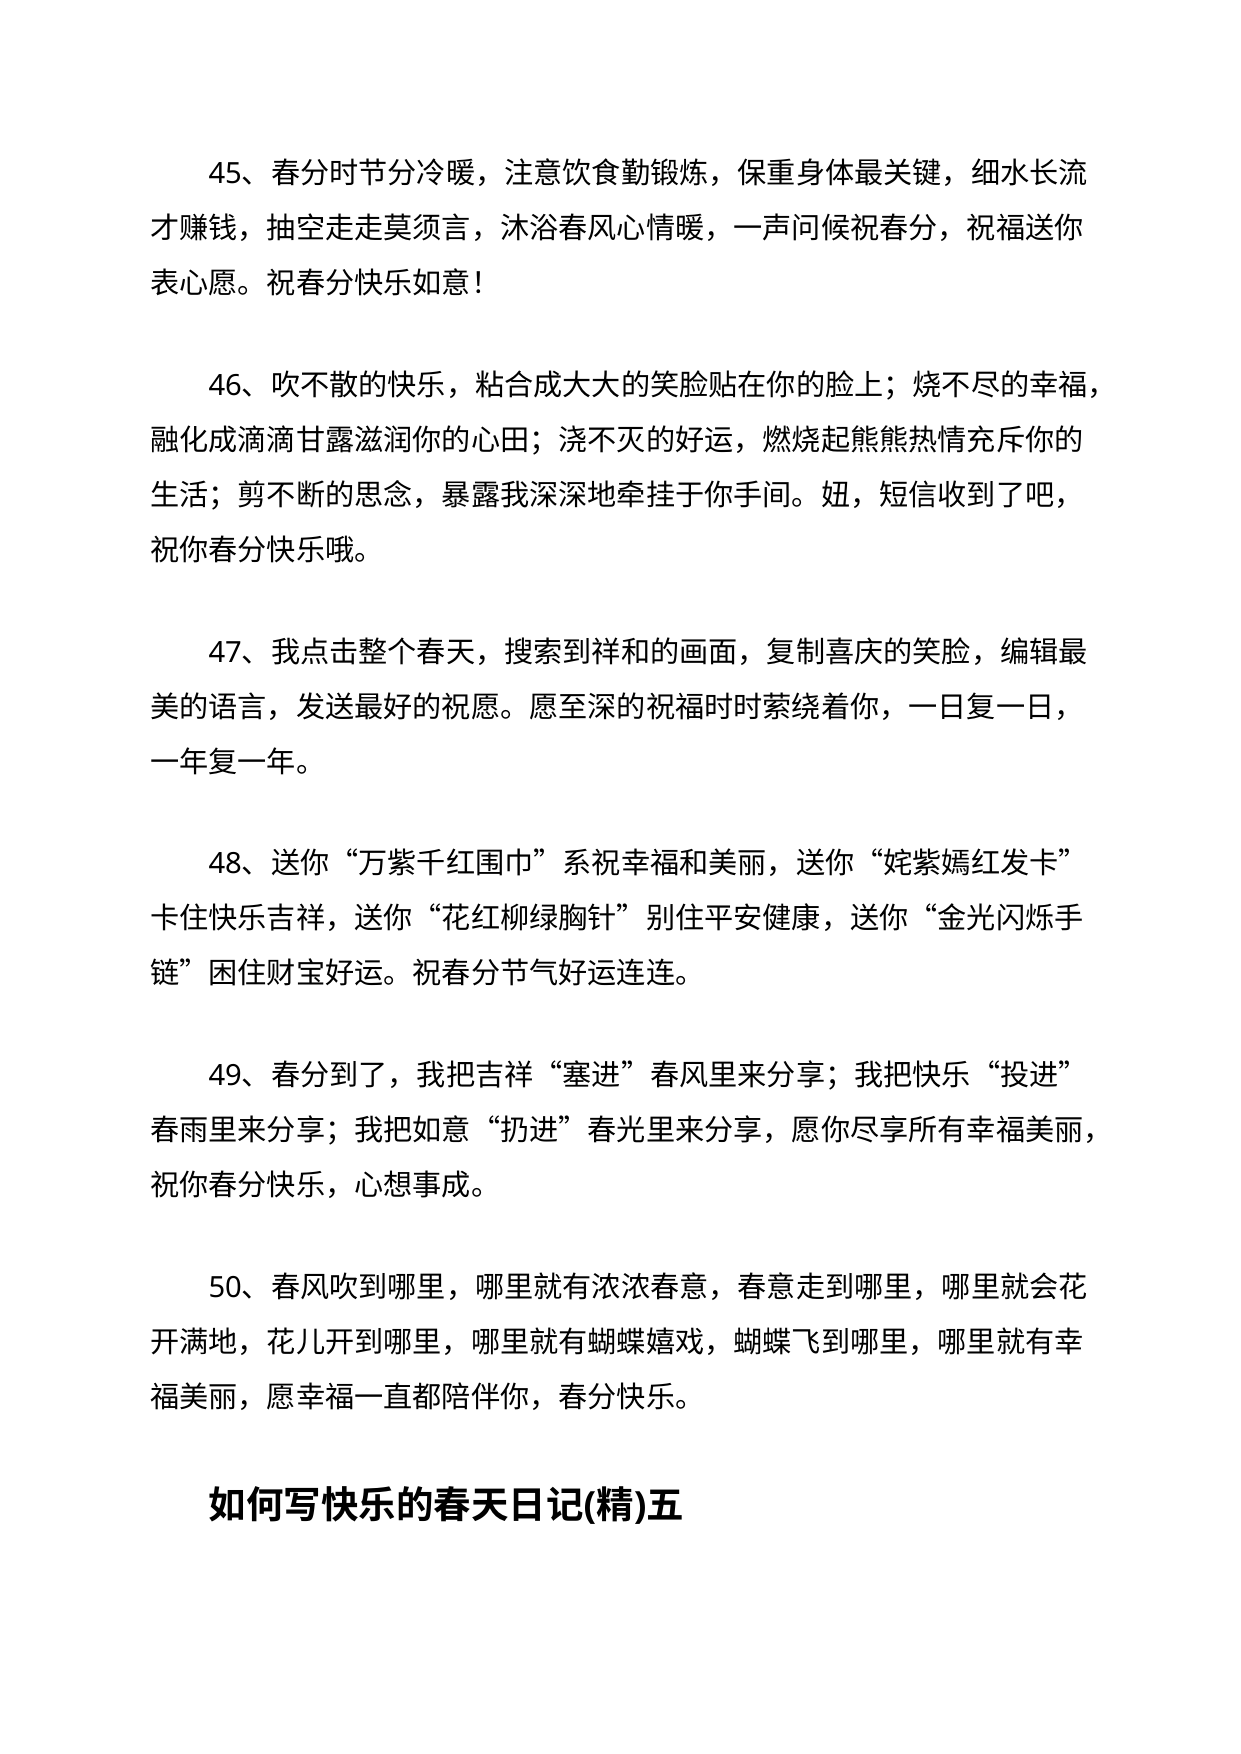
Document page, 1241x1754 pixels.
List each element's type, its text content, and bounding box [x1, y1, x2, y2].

text 46、吹不散的快乐，粘合成大大的笑脸贴在你的脸上；烧不尽的幸福，融化成滴滴甘露滋润你的心田；浇不灭的好运，燃烧起熊熊热情充斥你的生活；剪不断的思念，暴露我深深地牵挂于你手间。妞，短信收到了吧，祝你春分快乐哦。 [150, 362, 1090, 569]
text 48、送你“万紫千红围巾”系祝幸福和美丽，送你“姹紫嫣红发卡”卡住快乐吉祥，送你“花红柳绿胸针”别住平安健康，送你“金光闪烁手链”困住财宝好运。祝春分节气好运连连。 [150, 840, 1090, 992]
text 50、春风吹到哪里，哪里就有浓浓春意，春意走到哪里，哪里就会花开满地，花儿开到哪里，哪里就有蝴蝶嬉戏，蝴蝶飞到哪里，哪里就有幸福美丽，愿幸福一直都陪伴你，春分快乐。 [150, 1263, 1090, 1415]
text 47、我点击整个春天，搜索到祥和的画面，复制喜庆的笑脸，编辑最美的语言，发送最好的祝愿。愿至深的祝福时时萦绕着你，一日复一日，一年复一年。 [150, 628, 1090, 780]
text 如何写快乐的春天日记(精)五 [150, 1475, 1090, 1529]
text 45、春分时节分冷暖，注意饮食勤锻炼，保重身体最关键，细水长流才赚钱，抽空走走莫须言，沐浴春风心情暖，一声问候祝春分，祝福送你表心愿。祝春分快乐如意！ [150, 150, 1090, 302]
text 49、春分到了，我把吉祥“塞进”春风里来分享；我把快乐“投进”春雨里来分享；我把如意“扔进”春光里来分享，愿你尽享所有幸福美丽，祝你春分快乐，心想事成。 [150, 1052, 1090, 1204]
